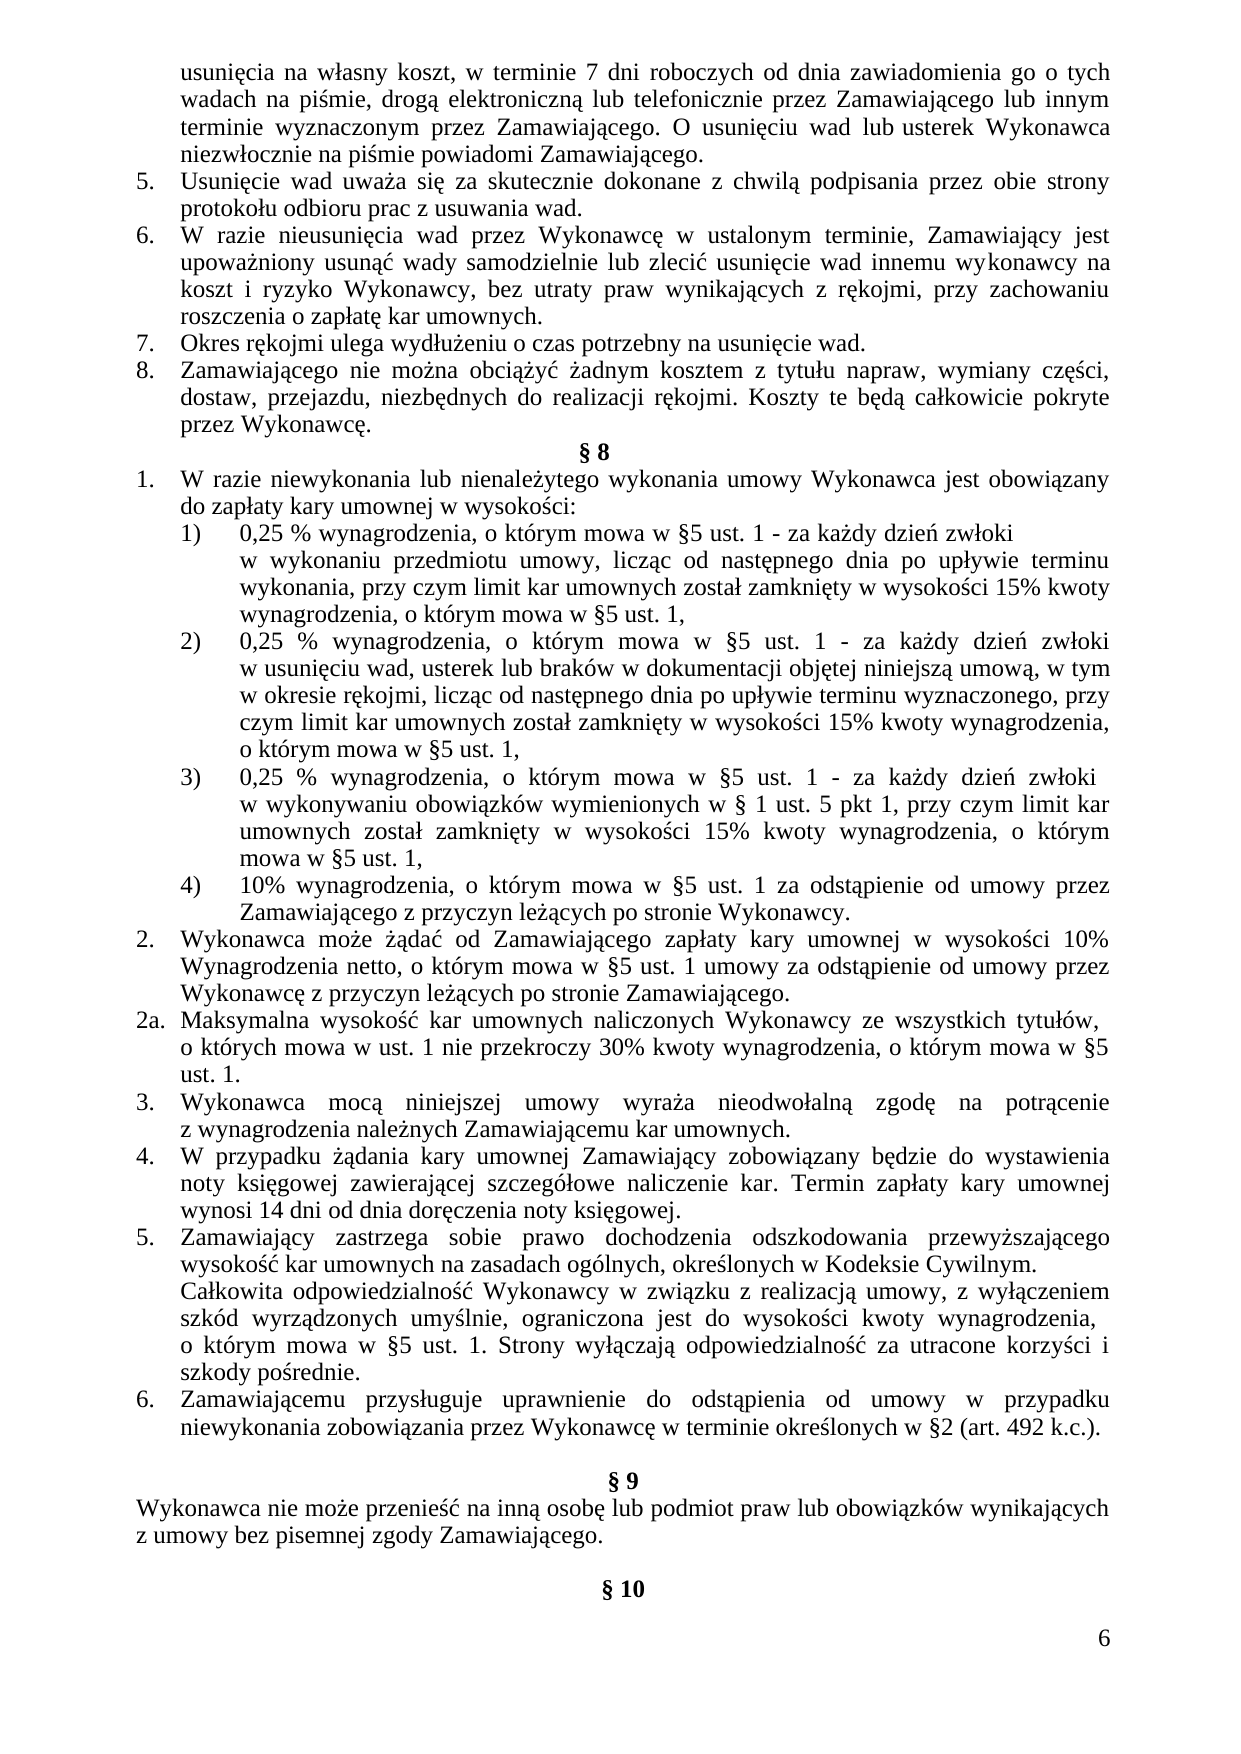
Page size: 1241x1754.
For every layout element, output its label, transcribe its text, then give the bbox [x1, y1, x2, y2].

text 6. Zamawiającemu przysługuje uprawnienie do odstąpienia od umowy w przypadku niewykonania zobowiązania przez Wykonawcę w terminie określonych w §2 (art. 492 k.c.). [136, 1386, 1110, 1440]
text 2) 0,25 % wynagrodzenia, o którym mowa w §5 ust. 1 - za każdy dzień zwłoki w usunięciu wad, usterek lub braków w dokumentacji objętej niniejszą umową, w tym w okresie rękojmi, licząc od następnego dnia po upływie terminu wyznaczonego, przy czym limit kar umownych został zamknięty w wysokości 15% kwoty wynagrodzenia, o którym mowa w §5 ust. 1, [180, 628, 1110, 763]
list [136, 59, 1110, 167]
text § 9 [136, 1467, 1110, 1494]
text 4. W przypadku żądania kary umownej Zamawiający zobowiązany będzie do wystawienia noty księgowej zawierającej szczegółowe naliczenie kar. Termin zapłaty kary umownej wynosi 14 dni od dnia doręczenia noty księgowej. [136, 1142, 1110, 1224]
list W razie nieusunięcia wad przez Wykonawcę w ustalonym terminie, Zamawiający jest upoważniony usunąć wady samodzielnie lub zlecić usunięcie wad innemu wykonawcy na koszt i ryzyko Wykonawcy, bez utraty praw wynikających z rękojmi, przy zachowaniu roszczenia o zapłatę kar umownych. [136, 222, 1110, 330]
text 2. Wykonawca może żądać od Zamawiającego zapłaty kary umownej w wysokości 10% Wynagrodzenia netto, o którym mowa w §5 ust. 1 umowy za odstąpienie od umowy przez Wykonawcę z przyczyn leżących po stronie Zamawiającego. [4, 926, 1110, 1007]
text 1) 0,25 % wynagrodzenia, o którym mowa w §5 ust. 1 - za każdy dzień zwłoki w wykonaniu przedmiotu umowy, licząc od następnego dnia po upływie terminu wykonania, przy czym limit kar umownych został zamknięty w wysokości 15% kwoty wynagrodzenia, o którym mowa w §5 ust. 1, [152, 519, 1110, 628]
text 3. Wykonawca mocą niniejszej umowy wyraża nieodwołalną zgodę na potrącenie z wynagrodzenia należnych Zamawiającemu kar umownych. [136, 1088, 1110, 1142]
text 1. W razie niewykonania lub nienależytego wykonania umowy Wykonawca jest obowiązany do zapłaty kary umownej w wysokości: [136, 465, 1110, 519]
list Usunięcie wad uważa się za skutecznie dokonane z chwilą podpisania przez obie strony protokołu odbioru prac z usuwania wad. [136, 167, 1110, 222]
list Zamawiającego nie można obciążyć żadnym kosztem z tytułu napraw, wymiany części, dostaw, przejazdu, niezbędnych do realizacji rękojmi. Koszty te będą całkowicie pokryte przez Wykonawcę. [136, 357, 1110, 438]
text Wykonawca nie może przenieść na inną osobę lub podmiot praw lub obowiązków wynikających z umowy bez pisemnej zgody Zamawiającego. [136, 1494, 1110, 1549]
list Okres rękojmi ulega wydłużeniu o czas potrzebny na usunięcie wad. [136, 330, 1110, 357]
text 2a. Maksymalna wysokość kar umownych naliczonych Wykonawcy ze wszystkich tytułów, o których mowa w ust. 1 nie przekroczy 30% kwoty wynagrodzenia, o którym mowa w §5 ust. 1. [4, 1007, 1110, 1088]
text 5. Zamawiający zastrzega sobie prawo dochodzenia odszkodowania przewyższającego wysokość kar umownych na zasadach ogólnych, określonych w Kodeksie Cywilnym. [136, 1224, 1110, 1278]
text Całkowita odpowiedzialność Wykonawcy w związku z realizacją umowy, z wyłączeniem szkód wyrządzonych umyślnie, ograniczona jest do wysokości kwoty wynagrodzenia, o którym mowa w §5 ust. 1. Strony wyłączają odpowiedzialność za utracone korzyści i szkody pośrednie. [136, 1278, 1110, 1386]
text § 10 [136, 1576, 1110, 1603]
text 3) 0,25 % wynagrodzenia, o którym mowa w §5 ust. 1 - za każdy dzień zwłoki w wykonywaniu obowiązków wymienionych w § 1 ust. 5 pkt 1, przy czym limit kar umownych został zamknięty w wysokości 15% kwoty wynagrodzenia, o którym mowa w §5 ust. 1, [180, 763, 1110, 872]
text 4) 10% wynagrodzenia, o którym mowa w §5 ust. 1 za odstąpienie od umowy przez Zamawiającego z przyczyn leżących po stronie Wykonawcy. [180, 872, 1110, 926]
text § 8 [136, 438, 1110, 465]
